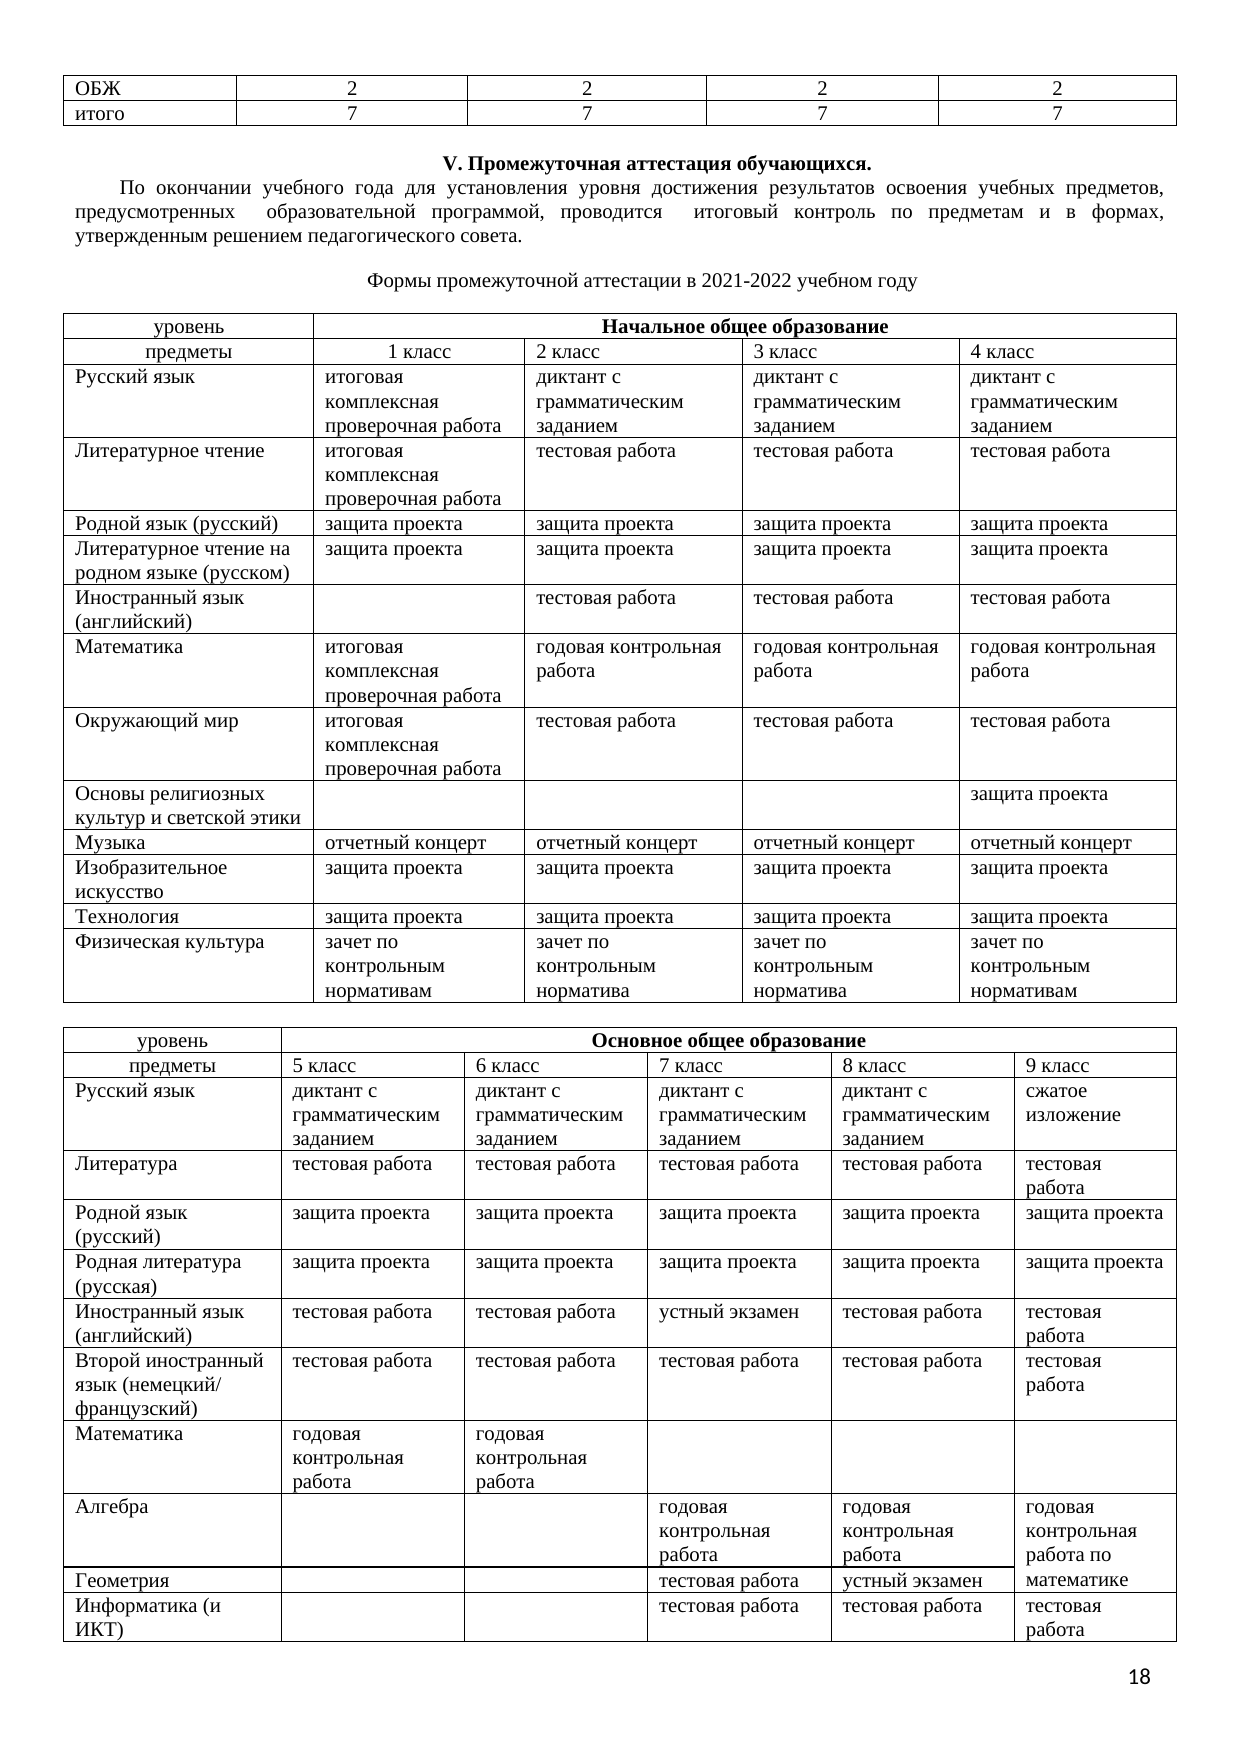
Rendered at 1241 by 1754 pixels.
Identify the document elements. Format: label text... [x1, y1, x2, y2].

table_cell защита проекта [525, 904, 742, 928]
table_cell зачет по контрольным норматива [743, 929, 959, 1002]
table_cell защита проекта [960, 536, 1176, 584]
table_cell устный экзамен [832, 1568, 1014, 1592]
table_cell тестовая работа [743, 585, 959, 633]
table_cell тестовая работа [282, 1299, 464, 1347]
table_cell тестовая работа [1015, 1299, 1176, 1347]
table_cell 9 класс [1015, 1053, 1176, 1077]
table_cell тестовая работа [648, 1348, 831, 1420]
table_cell Русский язык [64, 365, 313, 437]
table_cell Родной язык (русский) [64, 1200, 281, 1248]
table_cell Второй иностранный язык (немецкий/ французский) [64, 1348, 281, 1420]
table_cell 2 [468, 76, 706, 100]
table_cell Изобразительное искусство [64, 855, 313, 903]
table_cell Родная литература (русская) [64, 1250, 281, 1298]
table_cell Иностранный язык (английский) [64, 585, 313, 633]
table_cell [314, 585, 524, 633]
table_cell [465, 1494, 647, 1566]
table_cell [525, 781, 742, 829]
table_cell 3 класс [743, 339, 959, 363]
table_cell защита проекта [960, 855, 1176, 903]
table_cell 7 [707, 101, 938, 125]
table_cell 1 класс [314, 339, 524, 363]
table_cell защита проекта [960, 904, 1176, 928]
table_cell [465, 1568, 647, 1592]
table_cell [282, 1593, 464, 1641]
table_cell диктант с грамматическим заданием [525, 365, 742, 437]
table_cell защита проекта [465, 1250, 647, 1298]
table_cell защита проекта [743, 904, 959, 928]
table_cell 2 [939, 76, 1176, 100]
table_cell защита проекта [743, 536, 959, 584]
table_cell Русский язык [64, 1078, 281, 1150]
table_cell Литература [64, 1151, 281, 1199]
table_cell Геометрия [64, 1568, 281, 1592]
table_cell [282, 1568, 464, 1592]
table_cell Математика [64, 1421, 281, 1493]
table_header уровень [64, 1028, 281, 1052]
text Формы промежуточной аттестации в 2021-2022 учебном году [75, 268, 1165, 292]
table_cell ОБЖ [64, 76, 236, 100]
table_cell тестовая работа [282, 1348, 464, 1420]
table_cell зачет по контрольным нормативам [314, 929, 524, 1002]
table_cell диктант с грамматическим заданием [832, 1078, 1014, 1150]
table_cell итоговая комплексная проверочная работа [314, 708, 524, 780]
table_cell 7 [468, 101, 706, 125]
table_cell тестовая работа [465, 1348, 647, 1420]
table_cell защита проекта [282, 1200, 464, 1248]
table_cell [648, 1421, 831, 1493]
table_cell защита проекта [960, 781, 1176, 829]
table_cell защита проекта [525, 511, 742, 535]
table_cell тестовая работа [832, 1348, 1014, 1420]
table_cell Технология [64, 904, 313, 928]
table_cell [314, 781, 524, 829]
table_cell тестовая работа [465, 1151, 647, 1199]
table_cell тестовая работа [648, 1568, 831, 1592]
table_cell тестовая работа [832, 1593, 1014, 1641]
table_cell годовая контрольная работа [525, 634, 742, 707]
table_cell тестовая работа [960, 708, 1176, 780]
table_cell сжатое изложение [1015, 1078, 1176, 1150]
table_cell защита проекта [1015, 1250, 1176, 1298]
table_cell тестовая работа [465, 1299, 647, 1347]
table_cell Окружающий мир [64, 708, 313, 780]
table_cell 7 [237, 101, 467, 125]
table_cell итоговая комплексная проверочная работа [314, 634, 524, 707]
table_header Начальное общее образование [314, 314, 1176, 338]
table_cell защита проекта [960, 511, 1176, 535]
table_cell Литературное чтение на родном языке (русском) [64, 536, 313, 584]
table_cell годовая контрольная работа [282, 1421, 464, 1493]
table_cell тестовая работа [960, 585, 1176, 633]
table_cell диктант с грамматическим заданием [648, 1078, 831, 1150]
table_cell предметы [64, 339, 313, 363]
table_cell тестовая работа [648, 1593, 831, 1641]
text V. Промежуточная аттестация обучающихся. [75, 151, 1165, 175]
table_cell диктант с грамматическим заданием [743, 365, 959, 437]
table_cell Физическая культура [64, 929, 313, 1002]
table_cell тестовая работа [525, 585, 742, 633]
table_cell тестовая работа [282, 1151, 464, 1199]
table_cell [1015, 1421, 1176, 1493]
table_cell тестовая работа [960, 438, 1176, 510]
table_cell [832, 1421, 1014, 1493]
table_cell итоговая комплексная проверочная работа [314, 365, 524, 437]
table_cell защита проекта [1015, 1200, 1176, 1248]
table_cell Информатика (и ИКТ) [64, 1593, 281, 1641]
table_cell [282, 1494, 464, 1566]
table_cell Алгебра [64, 1494, 281, 1566]
table_cell предметы [64, 1053, 281, 1077]
table_cell защита проекта [832, 1200, 1014, 1248]
table_cell 4 класс [960, 339, 1176, 363]
table_cell защита проекта [314, 511, 524, 535]
table_cell отчетный концерт [960, 830, 1176, 854]
table_cell 2 класс [525, 339, 742, 363]
table_cell диктант с грамматическим заданием [465, 1078, 647, 1150]
table_cell [743, 781, 959, 829]
table_cell 7 [939, 101, 1176, 125]
table_cell защита проекта [648, 1250, 831, 1298]
table_cell защита проекта [314, 855, 524, 903]
table_cell диктант с грамматическим заданием [960, 365, 1176, 437]
table_cell защита проекта [648, 1200, 831, 1248]
table_cell зачет по контрольным норматива [525, 929, 742, 1002]
table_cell тестовая работа [832, 1151, 1014, 1199]
table_cell зачет по контрольным нормативам [960, 929, 1176, 1002]
table_cell защита проекта [314, 536, 524, 584]
table_cell отчетный концерт [743, 830, 959, 854]
table_cell 2 [237, 76, 467, 100]
table_cell тестовая работа [1015, 1151, 1176, 1199]
table_cell Родной язык (русский) [64, 511, 313, 535]
text По окончании учебного года для установления уровня достижения результатов освоения учебных предметов, предусмотренных образовательной программой, проводится итоговый контроль по предметам и в формах, утвержденным решением педагогического совета. [75, 175, 1165, 247]
table_cell диктант с грамматическим заданием [282, 1078, 464, 1150]
table_cell тестовая работа [1015, 1593, 1176, 1641]
table_cell тестовая работа [743, 708, 959, 780]
table_cell итоговая комплексная проверочная работа [314, 438, 524, 510]
table_cell годовая контрольная работа [648, 1494, 831, 1566]
table_cell защита проекта [525, 855, 742, 903]
table_cell отчетный концерт [314, 830, 524, 854]
table_cell устный экзамен [648, 1299, 831, 1347]
table_cell 2 [707, 76, 938, 100]
table_cell защита проекта [465, 1200, 647, 1248]
table_cell [465, 1593, 647, 1641]
table_cell итого [64, 101, 236, 125]
table_header уровень [64, 314, 313, 338]
table_cell тестовая работа [1015, 1348, 1176, 1420]
table_cell отчетный концерт [525, 830, 742, 854]
table_cell годовая контрольная работа [832, 1494, 1014, 1566]
table_cell тестовая работа [648, 1151, 831, 1199]
table_cell тестовая работа [743, 438, 959, 510]
table_cell защита проекта [743, 855, 959, 903]
table_cell 5 класс [282, 1053, 464, 1077]
table_cell защита проекта [314, 904, 524, 928]
table_header Основное общее образование [282, 1028, 1176, 1052]
table_cell защита проекта [282, 1250, 464, 1298]
table_cell Математика [64, 634, 313, 707]
table_cell тестовая работа [525, 438, 742, 510]
table_cell годовая контрольная работа по математике [1015, 1494, 1176, 1592]
table_cell защита проекта [525, 536, 742, 584]
table_cell защита проекта [832, 1250, 1014, 1298]
table_cell тестовая работа [832, 1299, 1014, 1347]
table_cell годовая контрольная работа [465, 1421, 647, 1493]
table_cell 6 класс [465, 1053, 647, 1077]
table_cell годовая контрольная работа [960, 634, 1176, 707]
table_cell защита проекта [743, 511, 959, 535]
table_cell Литературное чтение [64, 438, 313, 510]
table_cell 8 класс [832, 1053, 1014, 1077]
table_cell годовая контрольная работа [743, 634, 959, 707]
table_cell Основы религиозных культур и светской этики [64, 781, 313, 829]
table_cell Иностранный язык (английский) [64, 1299, 281, 1347]
table_cell 7 класс [648, 1053, 831, 1077]
table_cell тестовая работа [525, 708, 742, 780]
table_cell Музыка [64, 830, 313, 854]
